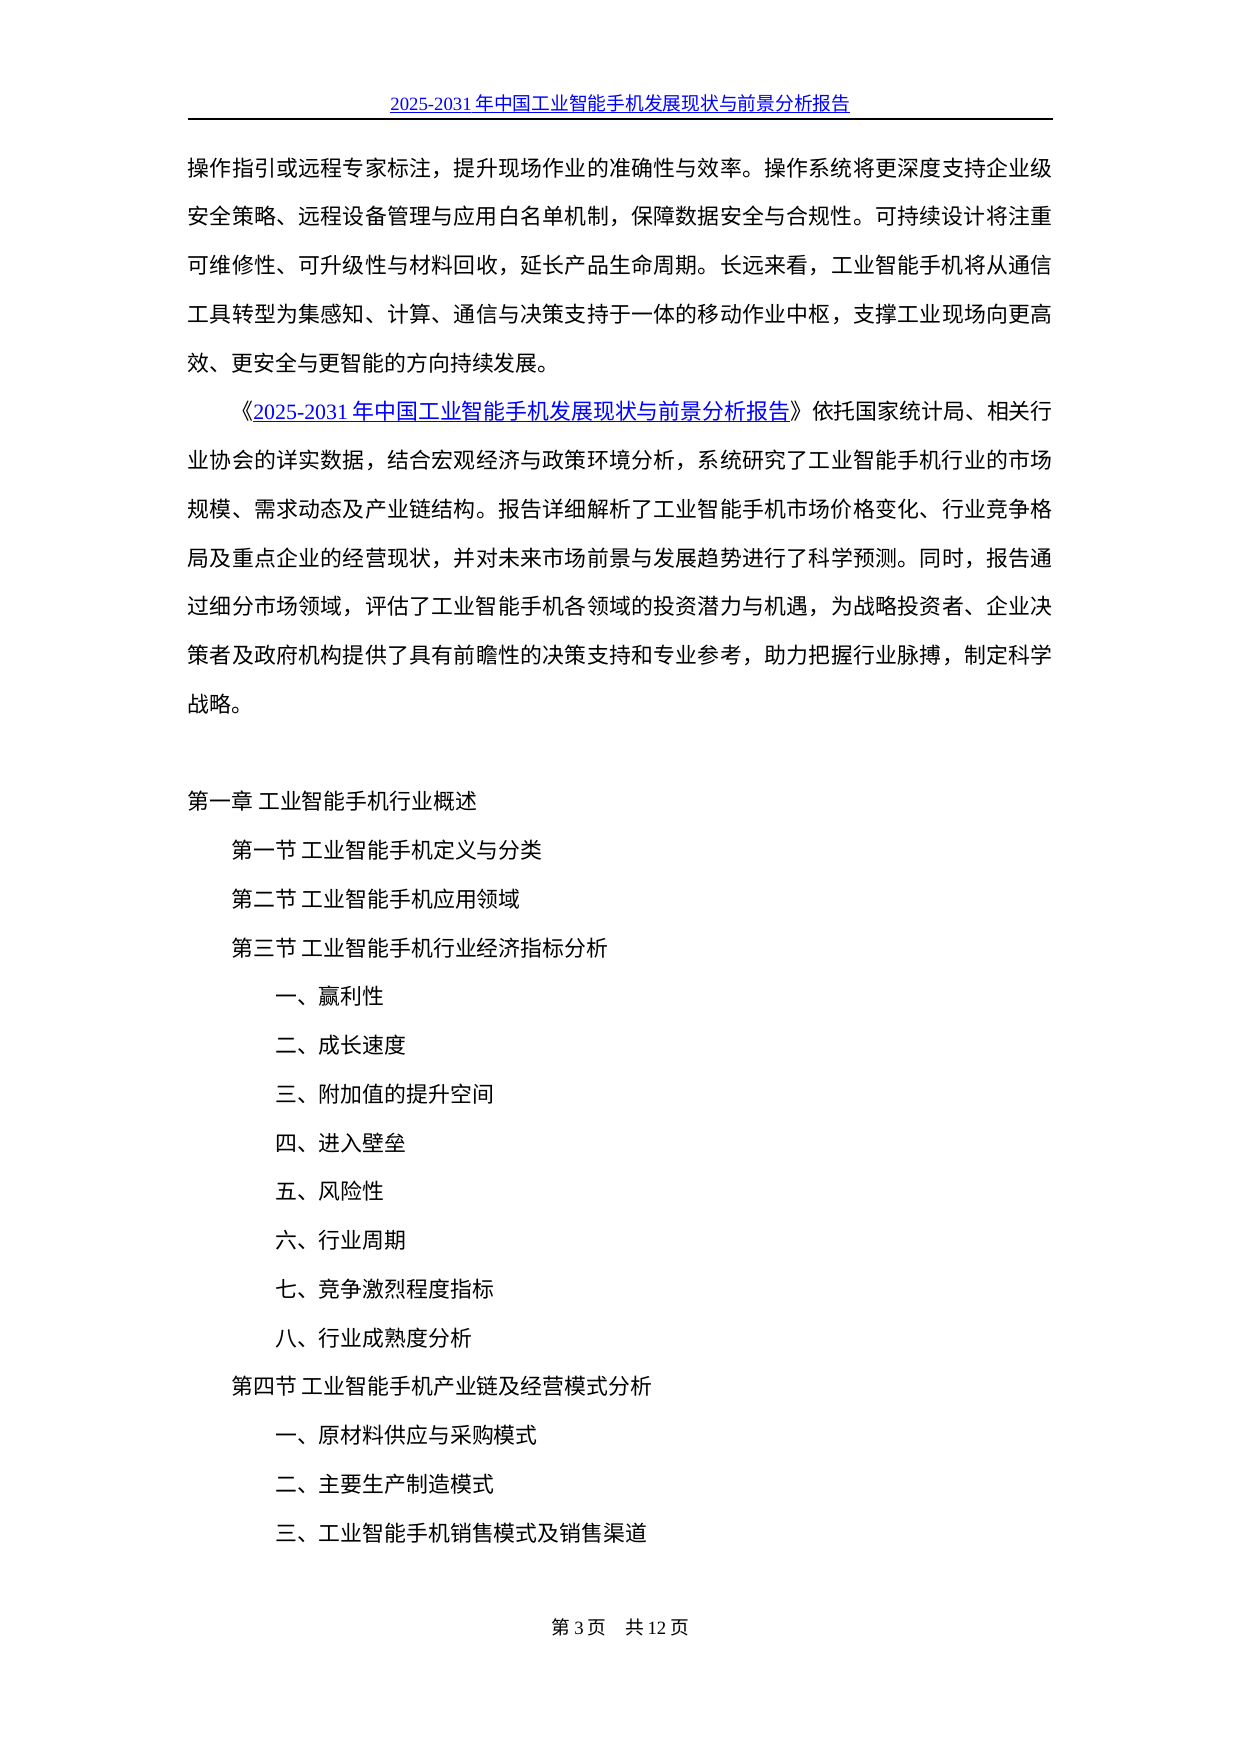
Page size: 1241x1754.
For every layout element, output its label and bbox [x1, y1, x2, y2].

text [187, 150, 1053, 1548]
